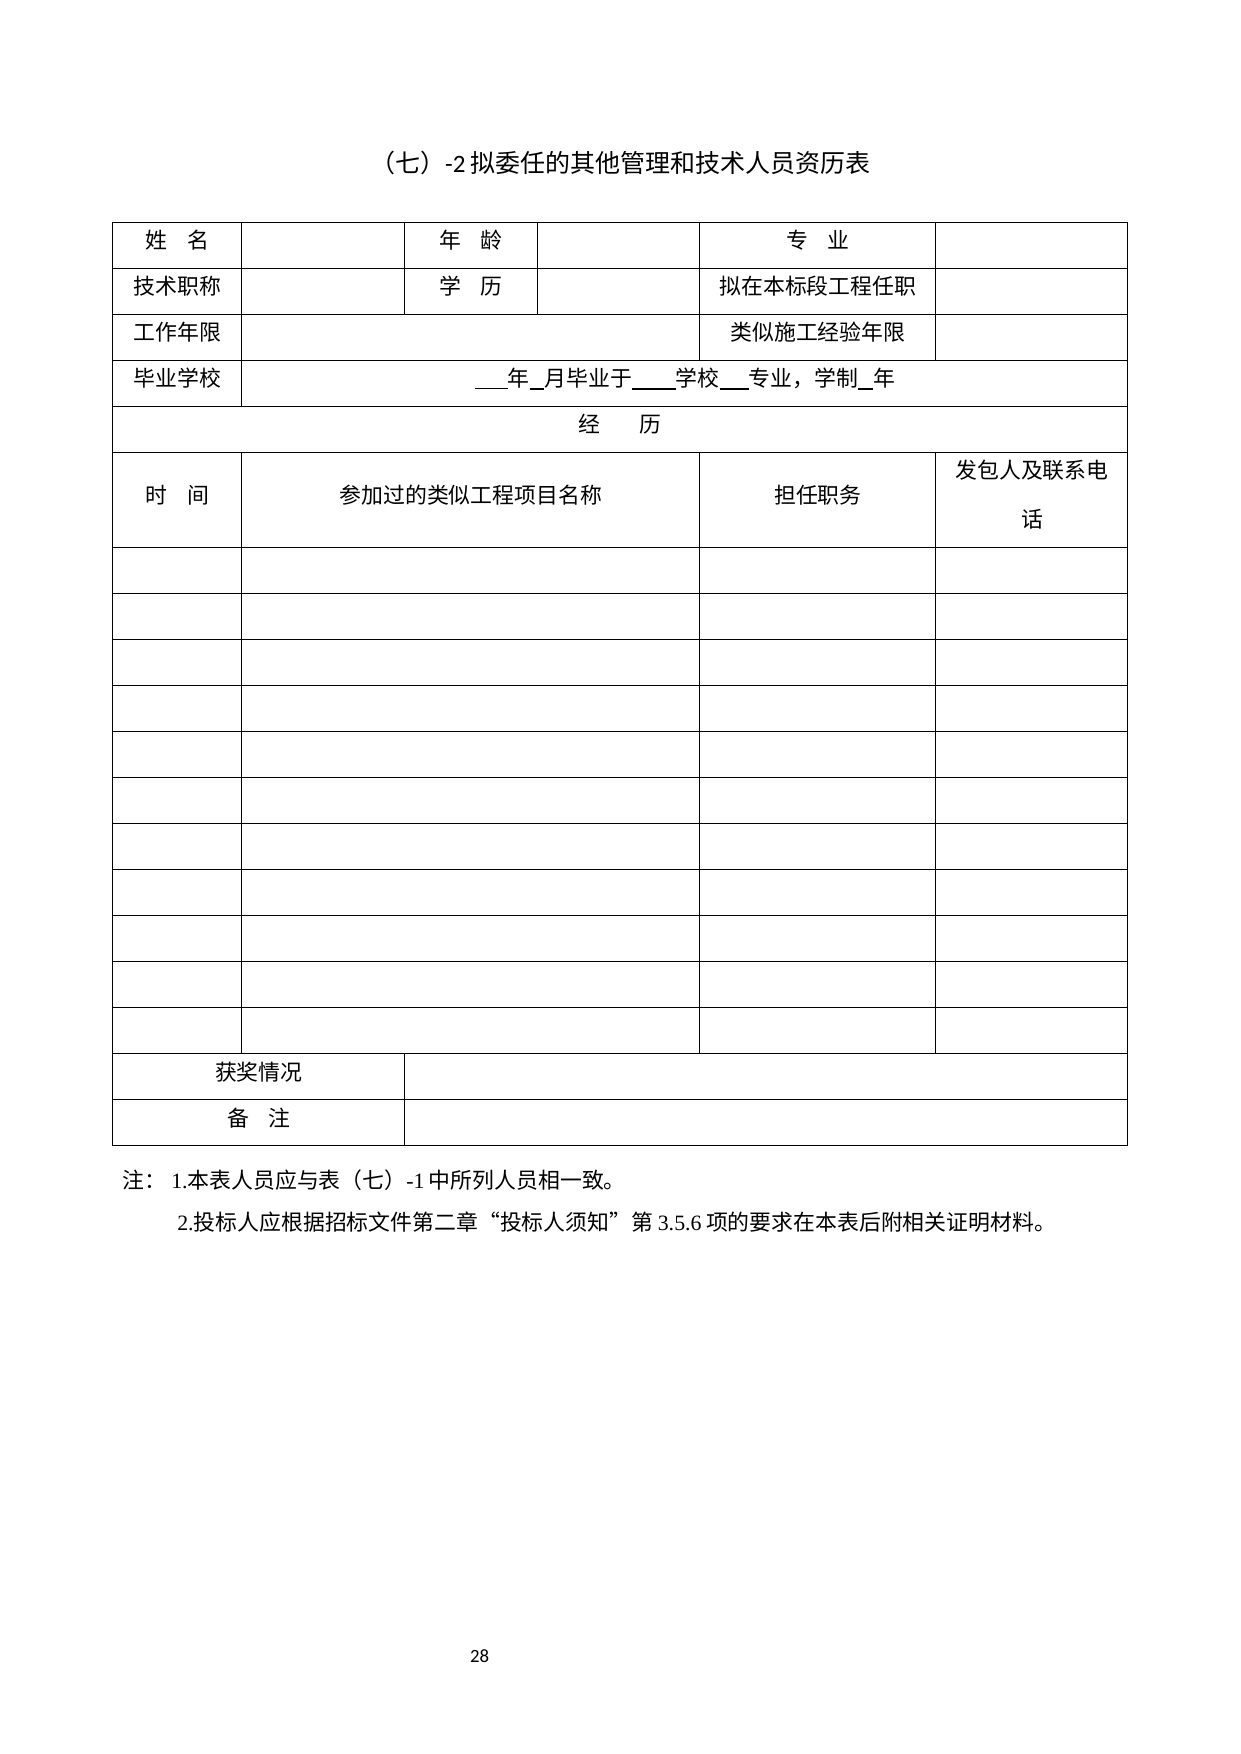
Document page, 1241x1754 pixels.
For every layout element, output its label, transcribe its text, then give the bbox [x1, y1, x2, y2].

table_cell [242, 1008, 699, 1053]
table_cell 工作年限 [113, 315, 241, 360]
table_cell [936, 870, 1127, 915]
table_cell [700, 594, 935, 639]
table_cell 参加过的类似工程项目名称 [242, 453, 699, 547]
table_cell [113, 778, 241, 823]
table_cell [936, 686, 1127, 731]
text （七）-2拟委任的其他管理和技术人员资历表 [118, 129, 1122, 194]
table_cell [242, 824, 699, 869]
table_header 姓 名 [113, 223, 241, 268]
table_cell [936, 269, 1127, 314]
table_cell 毕业学校 [113, 361, 241, 406]
table_cell [936, 916, 1127, 961]
table_cell 经 历 [113, 407, 1127, 452]
table_cell [113, 824, 241, 869]
table_cell [242, 732, 699, 777]
table_cell 年 月毕业于 学校 专业，学制 年 [242, 361, 1127, 406]
table_cell [936, 640, 1127, 685]
table_cell 备 注 [113, 1100, 404, 1145]
table_cell [113, 916, 241, 961]
table_cell [936, 962, 1127, 1007]
table_cell [700, 962, 935, 1007]
table_cell [700, 870, 935, 915]
table_header 专 业 [700, 223, 935, 268]
table_cell [700, 824, 935, 869]
table_cell [113, 870, 241, 915]
table_cell [242, 962, 699, 1007]
table_cell [405, 1054, 1127, 1099]
table_cell [113, 1008, 241, 1053]
table_cell [242, 269, 404, 314]
table_cell 发包人及联系电话 [936, 453, 1127, 547]
table_cell [113, 640, 241, 685]
table_cell [113, 686, 241, 731]
table_cell [700, 640, 935, 685]
table_cell 拟在本标段工程任职 [700, 269, 935, 314]
table_cell [113, 962, 241, 1007]
table_cell 类似施工经验年限 [700, 315, 935, 360]
table_cell [700, 916, 935, 961]
table_cell [700, 1008, 935, 1053]
table_header [936, 223, 1127, 268]
text 注： 1.本表人员应与表（七）-1中所列人员相一致。 [122, 1162, 1122, 1195]
table_header [538, 223, 699, 268]
table_header [242, 223, 404, 268]
table_cell [936, 1008, 1127, 1053]
table_cell 获奖情况 [113, 1054, 404, 1099]
table_cell [700, 548, 935, 593]
table_cell [242, 548, 699, 593]
table_cell [242, 686, 699, 731]
table_cell [242, 870, 699, 915]
table_cell [113, 594, 241, 639]
table_cell [538, 269, 699, 314]
table_cell 学 历 [405, 269, 537, 314]
table_cell [936, 315, 1127, 360]
table_cell [242, 315, 699, 360]
table_cell 技术职称 [113, 269, 241, 314]
table_cell [242, 640, 699, 685]
table_cell [405, 1100, 1127, 1145]
table_cell [700, 778, 935, 823]
table_cell [936, 732, 1127, 777]
table_cell [242, 594, 699, 639]
table_header 年 龄 [405, 223, 537, 268]
text 2.投标人应根据招标文件第二章“投标人须知”第 3.5.6项的要求在本表后附相关证明材料。 [122, 1204, 1122, 1237]
table_cell [936, 824, 1127, 869]
table_cell [700, 732, 935, 777]
table_cell [936, 548, 1127, 593]
table_cell [936, 594, 1127, 639]
table_cell 担任职务 [700, 453, 935, 547]
table_cell [113, 732, 241, 777]
table_cell [936, 778, 1127, 823]
table_cell [242, 916, 699, 961]
table_cell [242, 778, 699, 823]
table_cell 时 间 [113, 453, 241, 547]
table_cell [700, 686, 935, 731]
table_cell [113, 548, 241, 593]
